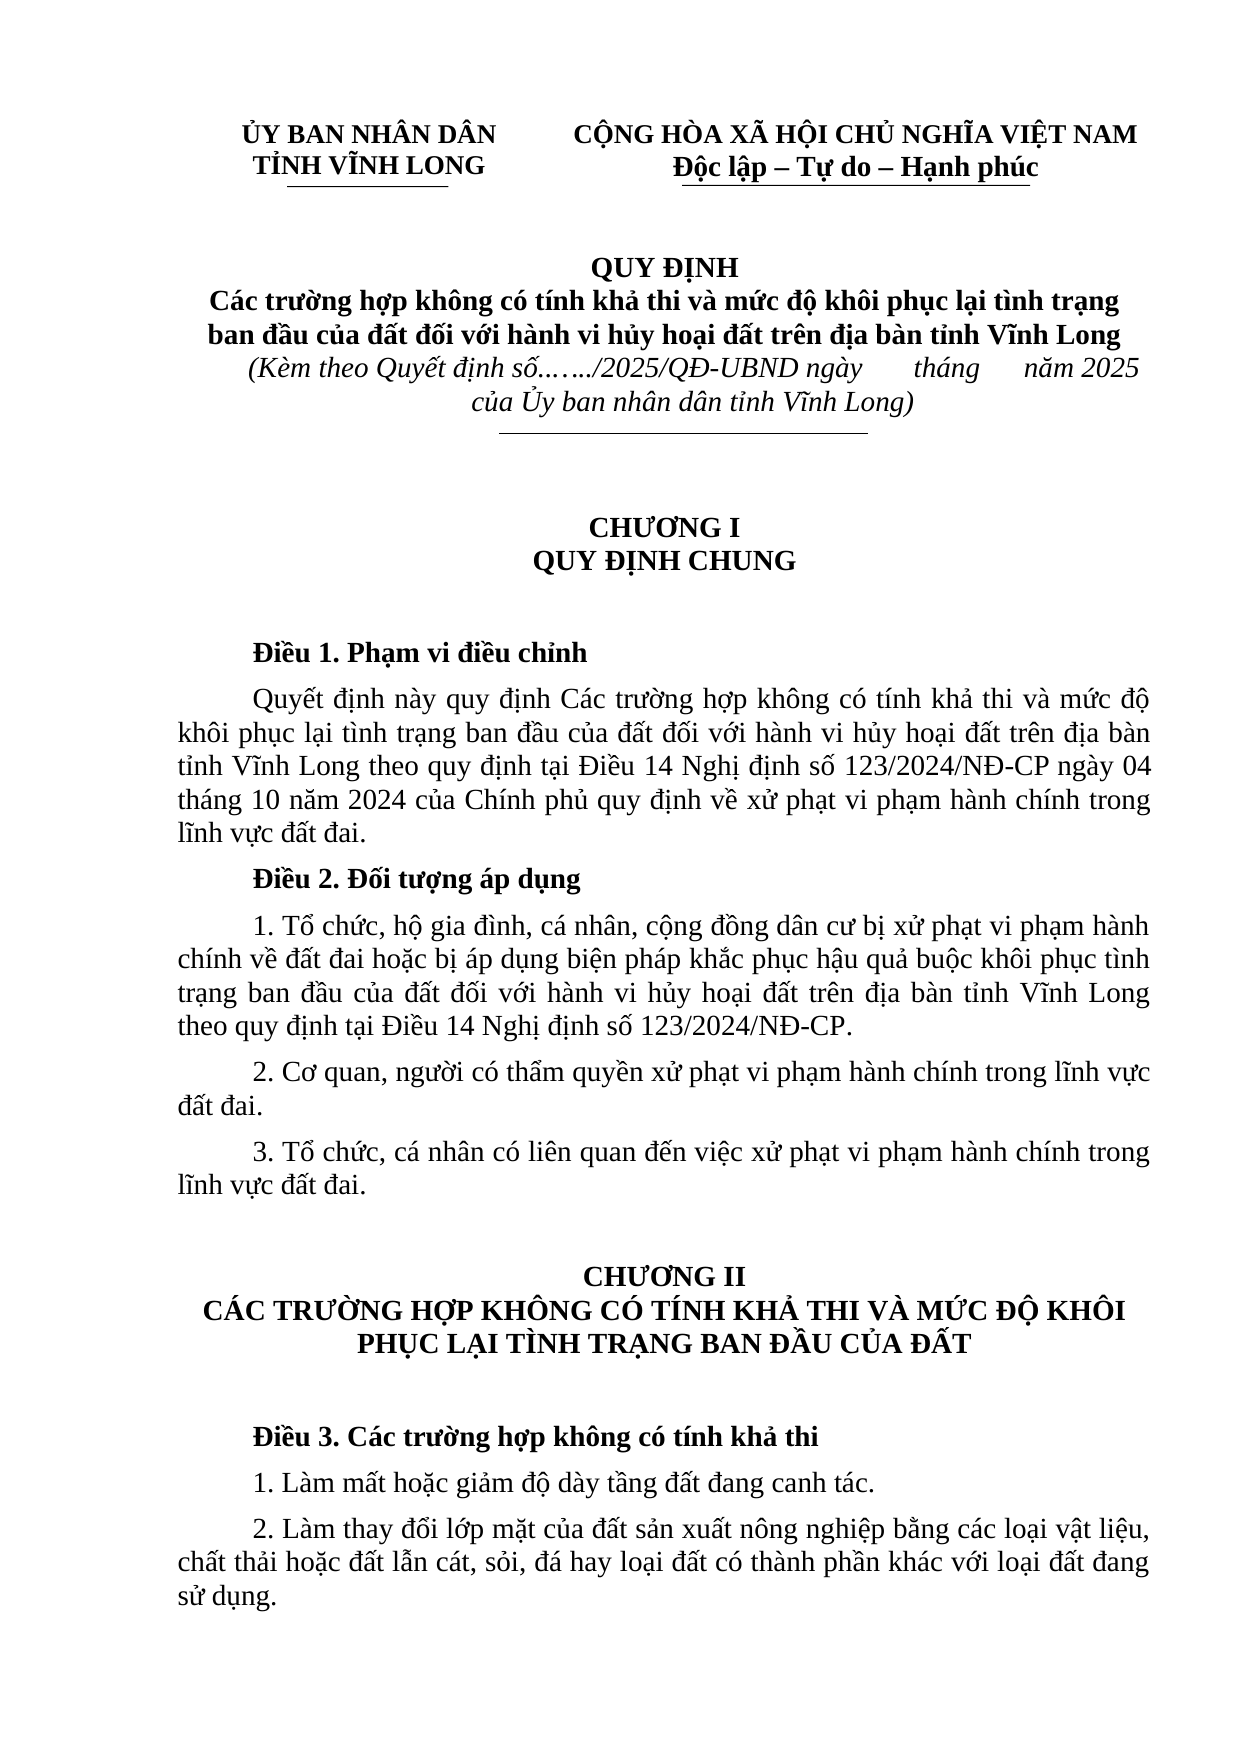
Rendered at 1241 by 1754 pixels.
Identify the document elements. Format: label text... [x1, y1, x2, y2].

text của Ủy ban nhân dân tỉnh Vĩnh Long) [177, 384, 1152, 418]
text 2. Làm thay đổi lớp mặt của đất sản xuất nông nghiệp bằng các loại vật liệu, chất thải hoặc đất lẫn cát, sỏi, đá hay loại đất có thành phần khác với loại đất đang sử dụng. [177, 1511, 1152, 1611]
text Điều 1. Phạm vi điều chỉnh [177, 635, 1152, 669]
text QUY ĐỊNH CHUNG [177, 543, 1152, 577]
text QUY ĐỊNH [177, 250, 1152, 283]
text 1. Làm mất hoặc giảm độ dày tầng đất đang canh tác. [177, 1465, 1152, 1498]
text CHƯƠNG II [177, 1259, 1152, 1293]
text 2. Cơ quan, người có thẩm quyền xử phạt vi phạm hành chính trong lĩnh vực đất đai. [177, 1054, 1152, 1121]
table_header ỦY BAN NHÂN DÂN TỈNH VĨNH LONG [177, 118, 561, 216]
text Quyết định này quy định Các trường hợp không có tính khả thi và mức độ khôi phục lại tình trạng ban đầu của đất đối với hành vi hủy hoại đất trên địa bàn tỉnh Vĩnh Long theo quy định tại Điều 14 Nghị định số 123/2024/NĐ-CP ngày 04 tháng 10 năm 2024 của Chính phủ quy định về xử phạt vi phạm hành chính trong lĩnh vực đất đai. [177, 681, 1152, 849]
text 1. Tổ chức, hộ gia đình, cá nhân, cộng đồng dân cư bị xử phạt vi phạm hành chính về đất đai hoặc bị áp dụng biện pháp khắc phục hậu quả buộc khôi phục tình trạng ban đầu của đất đối với hành vi hủy hoại đất trên địa bàn tỉnh Vĩnh Long theo quy định tại Điều 14 Nghị định số 123/2024/NĐ-CP. [177, 908, 1152, 1042]
text CHƯƠNG I [177, 510, 1152, 543]
text 3. Tổ chức, cá nhân có liên quan đến việc xử phạt vi phạm hành chính trong lĩnh vực đất đai. [177, 1134, 1152, 1201]
text Điều 3. Các trường hợp không có tính khả thi [177, 1419, 1152, 1452]
text Các trường hợp không có tính khả thi và mức độ khôi phục lại tình trạng [177, 283, 1152, 317]
text ban đầu của đất đối với hành vi hủy hoại đất trên địa bàn tỉnh Vĩnh Long [177, 317, 1152, 351]
text Điều 2. Đối tượng áp dụng [177, 862, 1152, 895]
table_header CỘNG HÒA XÃ HỘI CHỦ NGHĨA VIỆT NAM Độc lập – Tự do – Hạnh phúc [561, 118, 1151, 216]
text (Kèm theo Quyết định số..…../2025/QĐ-UBND ngày tháng năm 2025 [177, 351, 1152, 384]
text CÁC TRƯỜNG HỢP KHÔNG CÓ TÍNH KHẢ THI VÀ MỨC ĐỘ KHÔI PHỤC LẠI TÌNH TRẠNG BAN ĐẦU CỦA ĐẤT [177, 1293, 1152, 1360]
